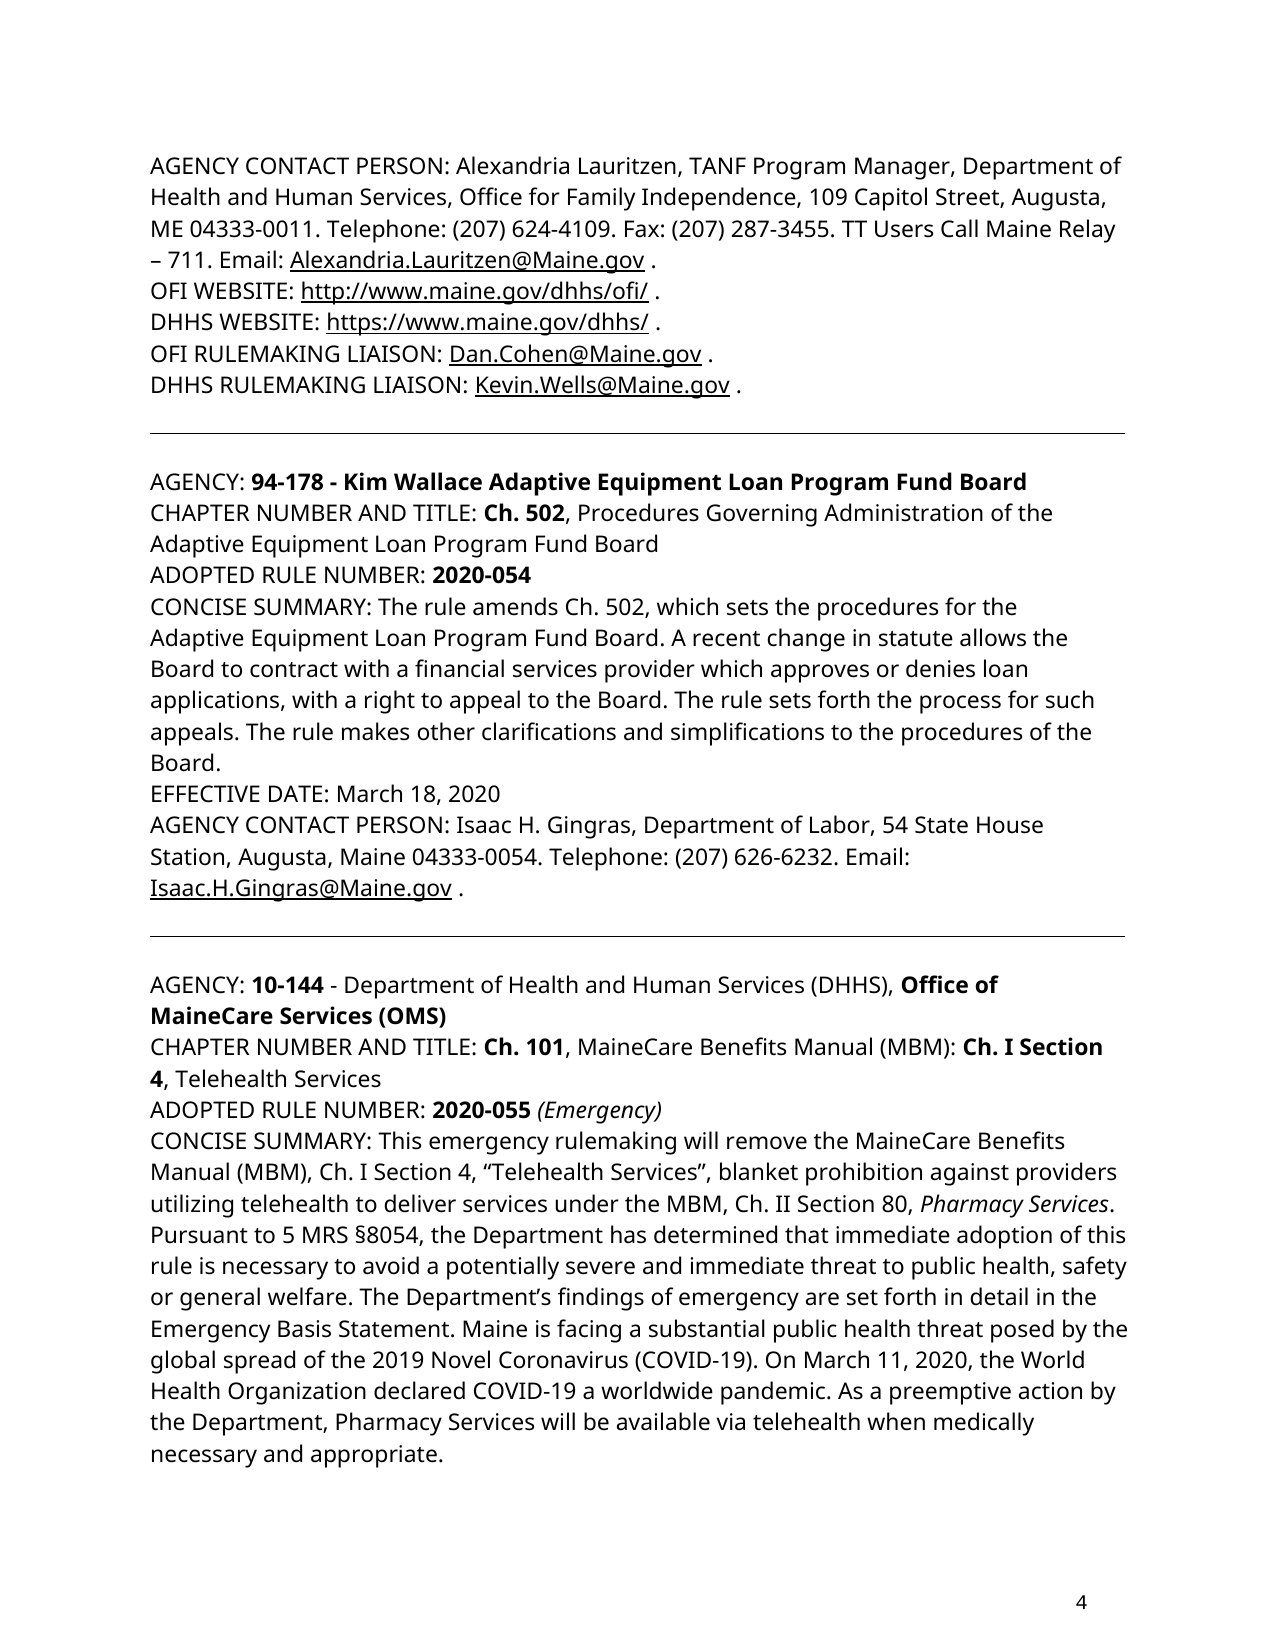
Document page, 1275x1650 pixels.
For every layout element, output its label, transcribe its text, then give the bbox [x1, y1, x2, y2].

text AGENCY CONTACT PERSON: Alexandria Lauritzen, TANF Program Manager, Department of Health and Human Services, Office for Family Independence, 109 Capitol Street, Augusta, ME 04333-0011. Telephone: (207) 624-4109. Fax: (207) 287-3455. TT Users Call Maine Relay – 711. Email: Alexandria.Lauritzen@Maine.gov . [150, 150, 1125, 275]
text DHHS RULEMAKING LIAISON: Kevin.Wells@Maine.gov . [150, 369, 1125, 400]
text AGENCY CONTACT PERSON: Isaac H. Gingras, Department of Labor, 54 State House Station, Augusta, Maine 04333-0054. Telephone: (207) 626-6232. Email: Isaac.H.Gingras@Maine.gov . [150, 809, 1106, 903]
text OFI RULEMAKING LIAISON: Dan.Cohen@Maine.gov . [150, 337, 1125, 369]
text CONCISE SUMMARY: The rule amends Ch. 502, which sets the procedures for the Adaptive Equipment Loan Program Fund Board. A recent change in statute allows the Board to contract with a financial services provider which approves or denies loan applications, with a right to appeal to the Board. The rule sets forth the process for such appeals. The rule makes other clarifications and simplifications to the procedures of the Board. [150, 591, 1106, 778]
text ADOPTED RULE NUMBER: 2020-055 (Emergency) [150, 1094, 1125, 1125]
text AGENCY: 10-144 - Department of Health and Human Services (DHHS), Office of MaineCare Services (OMS) [150, 969, 1125, 1031]
text OFI WEBSITE: http://www.maine.gov/dhhs/ofi/ . [150, 275, 1125, 306]
text AGENCY: 94-178 - Kim Wallace Adaptive Equipment Loan Program Fund Board [150, 466, 1125, 497]
text CONCISE SUMMARY: This emergency rulemaking will remove the MaineCare Benefits Manual (MBM), Ch. I Section 4, “Telehealth Services”, blanket prohibition against providers utilizing telehealth to deliver services under the MBM, Ch. II Section 80, Pharmacy Services. Pursuant to 5 MRS §8054, the Department has determined that immediate adoption of this rule is necessary to avoid a potentially severe and immediate threat to public health, safety or general welfare. The Department’s findings of emergency are set forth in detail in the Emergency Basis Statement. Maine is facing a substantial public health threat posed by the global spread of the 2019 Novel Coronavirus (COVID-19). On March 11, 2020, the World Health Organization declared COVID-19 a worldwide pandemic. As a preemptive action by the Department, Pharmacy Services will be available via telehealth when medically necessary and appropriate. [150, 1125, 1144, 1469]
text CHAPTER NUMBER AND TITLE: Ch. 502, Procedures Governing Administration of the Adaptive Equipment Loan Program Fund Board [150, 497, 1125, 559]
text DHHS WEBSITE: https://www.maine.gov/dhhs/ . [150, 306, 1125, 337]
text CHAPTER NUMBER AND TITLE: Ch. 101, MaineCare Benefits Manual (MBM): Ch. I Section 4, Telehealth Services [150, 1031, 1125, 1094]
text ADOPTED RULE NUMBER: 2020-054 [150, 559, 1125, 591]
text EFFECTIVE DATE: March 18, 2020 [150, 778, 1125, 809]
